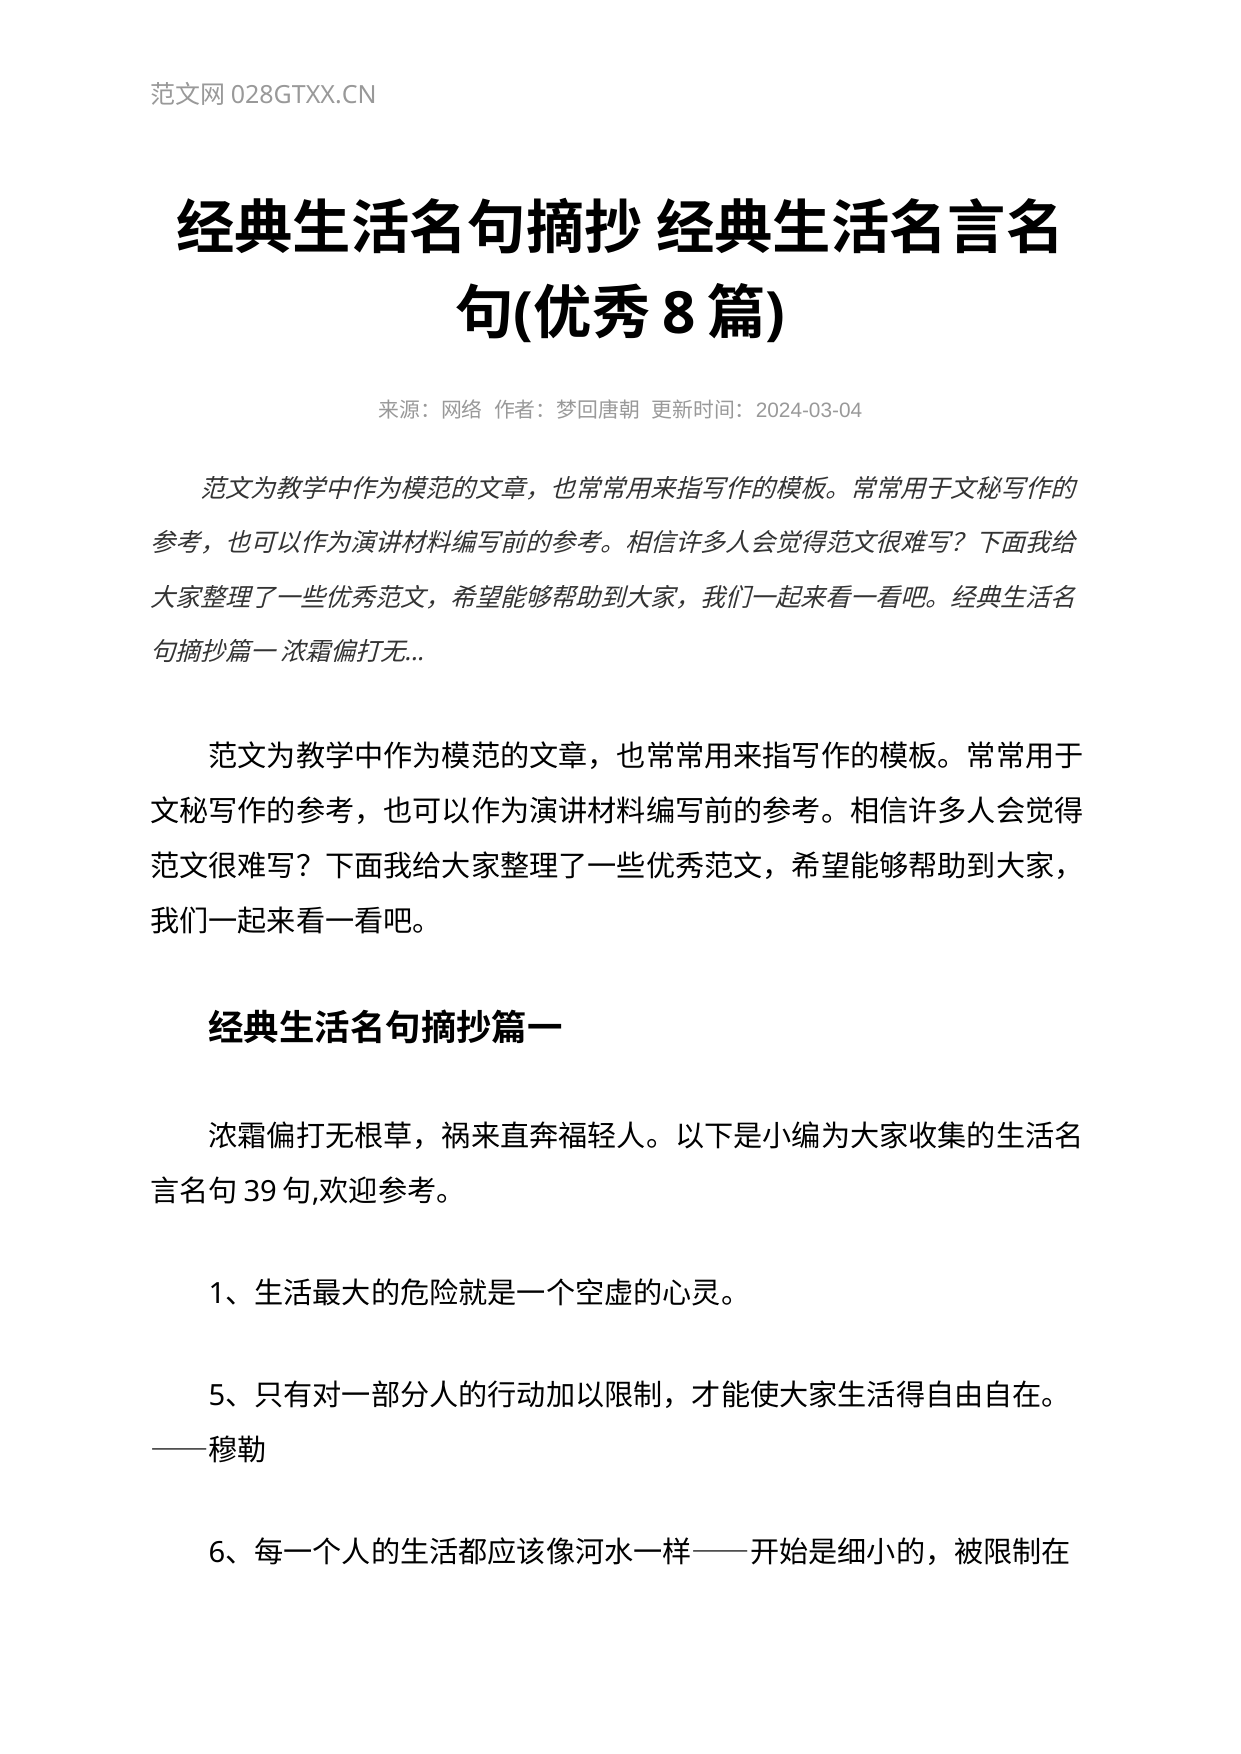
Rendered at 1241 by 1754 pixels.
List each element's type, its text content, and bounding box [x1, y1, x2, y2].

subtitle 经典生活名句摘抄 经典生活名言名句(优秀8篇) [150, 181, 1090, 351]
text 浓霜偏打无根草，祸来直奔福轻人。以下是小编为大家收集的生活名言名句39句,欢迎参考。 [150, 1112, 1090, 1210]
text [150, 1528, 1090, 1571]
text 来源：网络 作者：梦回唐朝 更新时间：2024-03-04 [150, 397, 1090, 421]
text 1、生活最大的危险就是一个空虚的心灵。 [150, 1269, 1090, 1312]
text 经典生活名句摘抄篇一 [150, 999, 1090, 1050]
text 5、只有对一部分人的行动加以限制，才能使大家生活得自由自在。——穆勒 [150, 1371, 1090, 1469]
text 范文为教学中作为模范的文章，也常常用来指写作的模板。常常用于文秘写作的参考，也可以作为演讲材料编写前的参考。相信许多人会觉得范文很难写？下面我给大家整理了一些优秀范文，希望能够帮助到大家，我们一起来看一看吧。 [150, 733, 1090, 939]
text 范文为教学中作为模范的文章，也常常用来指写作的模板。常常用于文秘写作的参考，也可以作为演讲材料编写前的参考。相信许多人会觉得范文很难写？下面我给大家整理了一些优秀范文，希望能够帮助到大家，我们一起来看一看吧。经典生活名句摘抄篇一 浓霜偏打无... [150, 468, 1090, 668]
